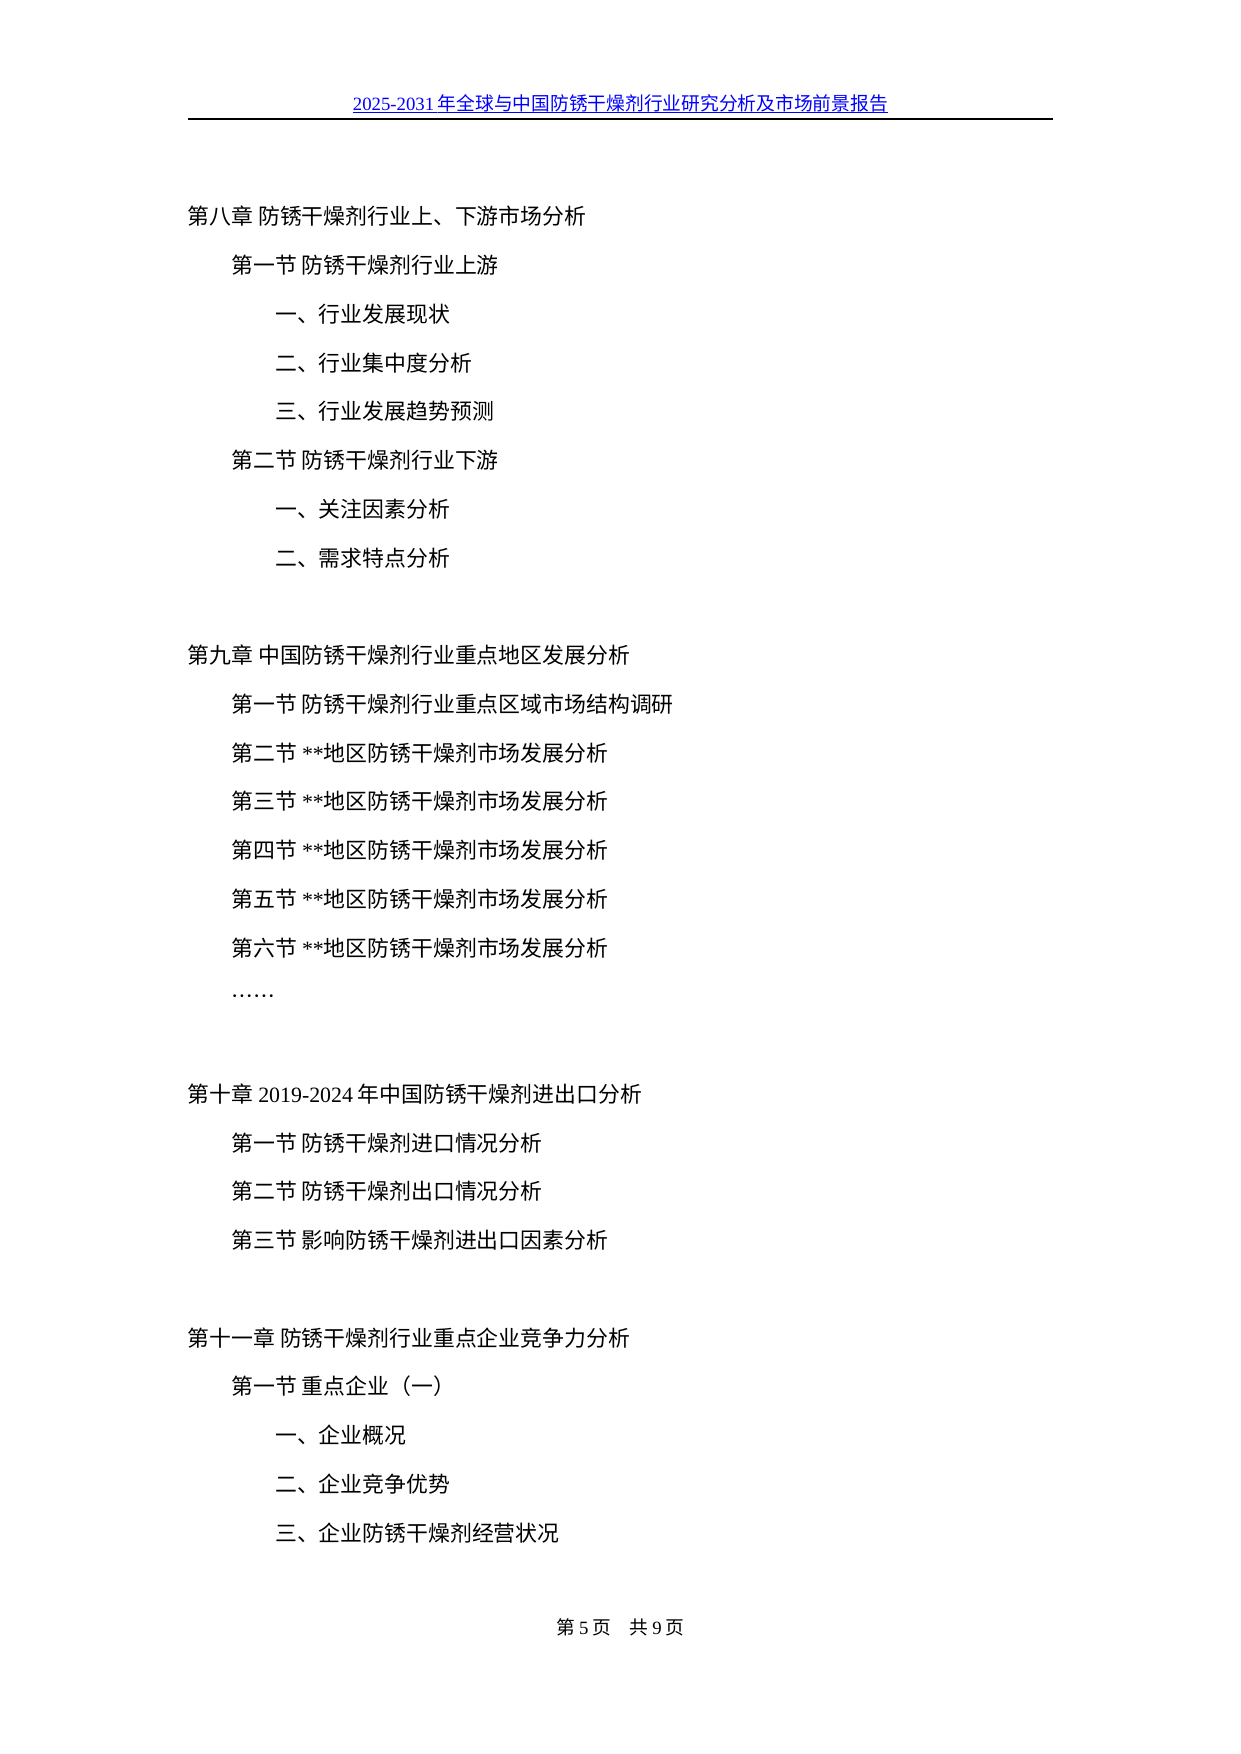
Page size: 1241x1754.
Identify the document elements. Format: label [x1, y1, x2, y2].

text [187, 150, 1053, 1548]
